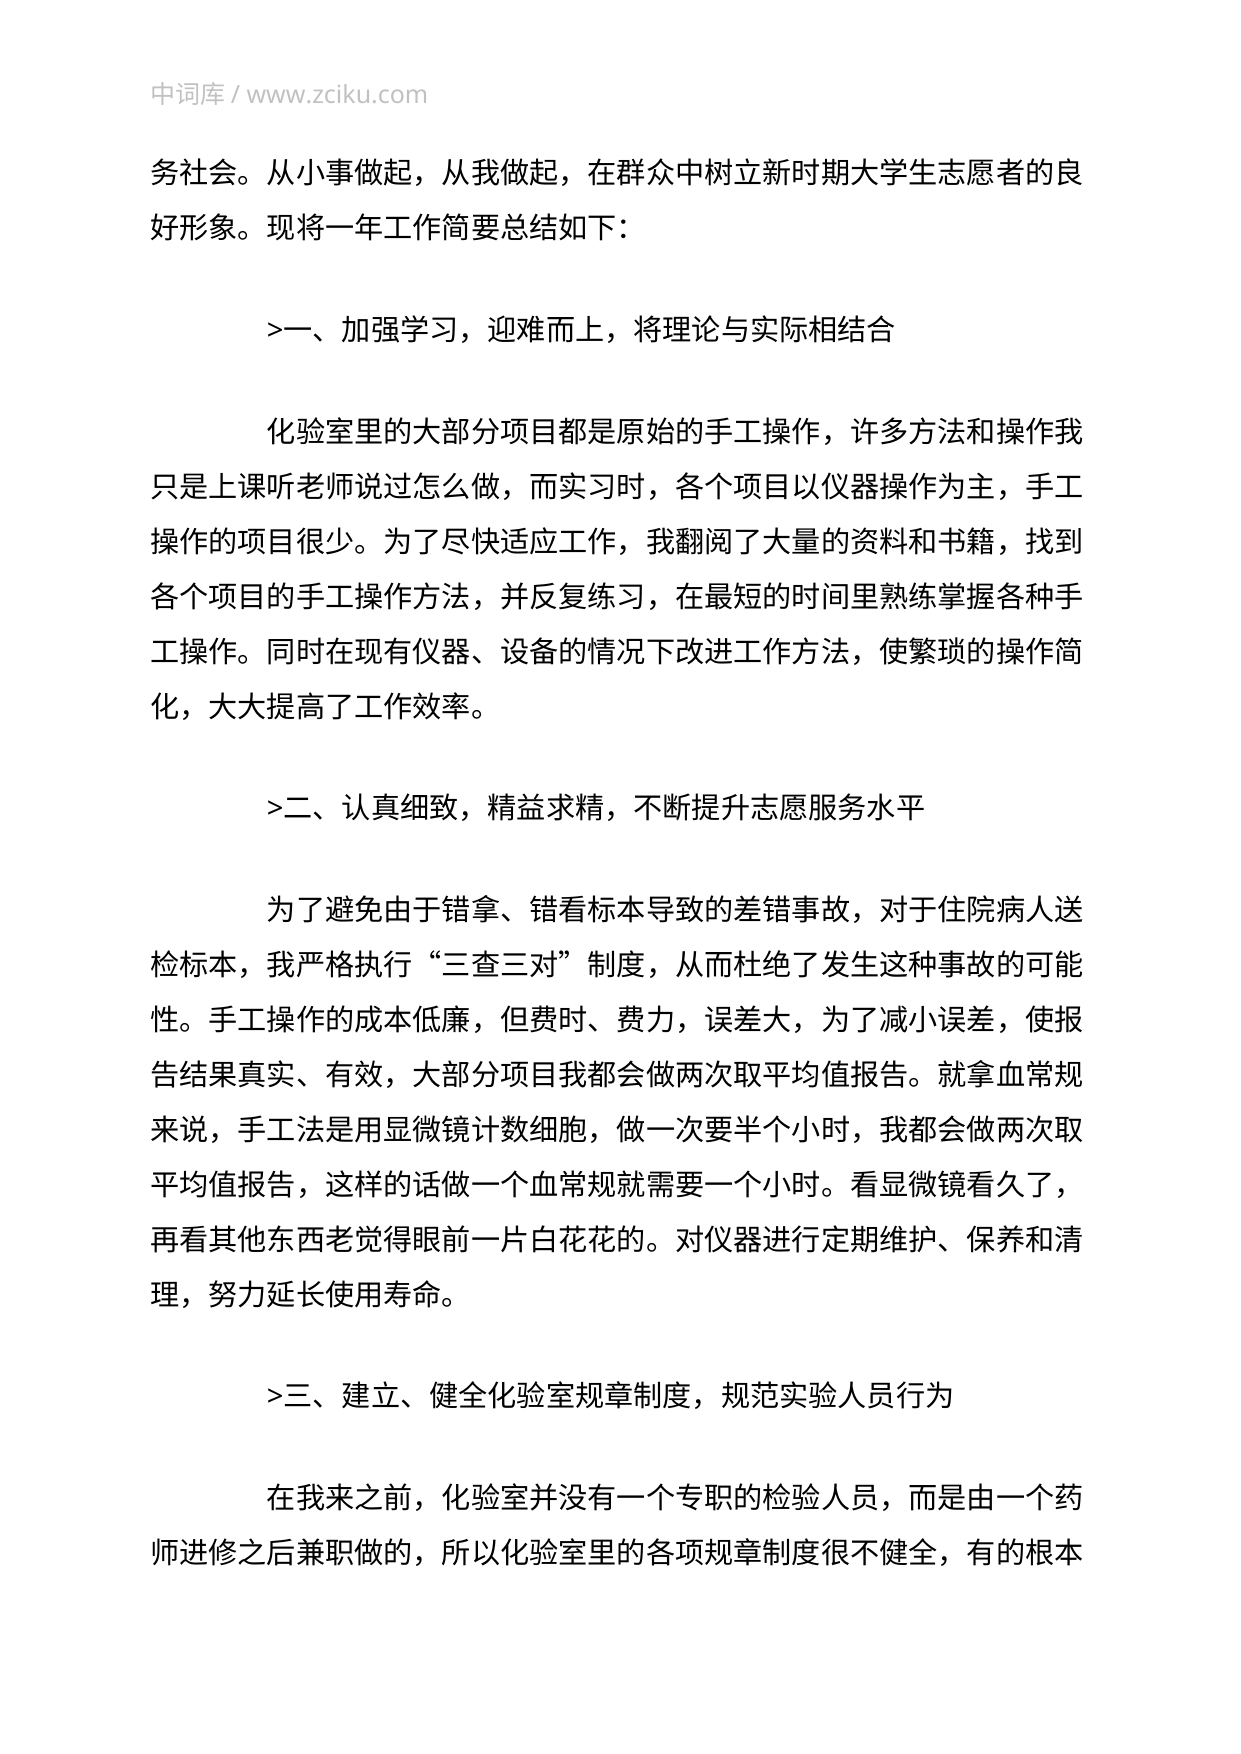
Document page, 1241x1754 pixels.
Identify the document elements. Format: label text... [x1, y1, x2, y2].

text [150, 1475, 1090, 1572]
text 化验室里的大部分项目都是原始的手工操作，许多方法和操作我只是上课听老师说过怎么做，而实习时，各个项目以仪器操作为主，手工操作的项目很少。为了尽快适应工作，我翻阅了大量的资料和书籍，找到各个项目的手工操作方法，并反复练习，在最短的时间里熟练掌握各种手工操作。同时在现有仪器、设备的情况下改进工作方法，使繁琐的操作简化，大大提高了工作效率。 [150, 409, 1090, 725]
text >三、建立、健全化验室规章制度，规范实验人员行为 [150, 1373, 1090, 1415]
text 为了避免由于错拿、错看标本导致的差错事故，对于住院病人送检标本，我严格执行“三查三对”制度，从而杜绝了发生这种事故的可能性。手工操作的成本低廉，但费时、费力，误差大，为了减小误差，使报告结果真实、有效，大部分项目我都会做两次取平均值报告。就拿血常规来说，手工法是用显微镜计数细胞，做一次要半个小时，我都会做两次取平均值报告，这样的话做一个血常规就需要一个小时。看显微镜看久了，再看其他东西老觉得眼前一片白花花的。对仪器进行定期维护、保养和清理，努力延长使用寿命。 [150, 887, 1090, 1313]
text >二、认真细致，精益求精，不断提升志愿服务水平 [150, 785, 1090, 827]
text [150, 150, 1090, 247]
text >一、加强学习，迎难而上，将理论与实际相结合 [150, 307, 1090, 349]
